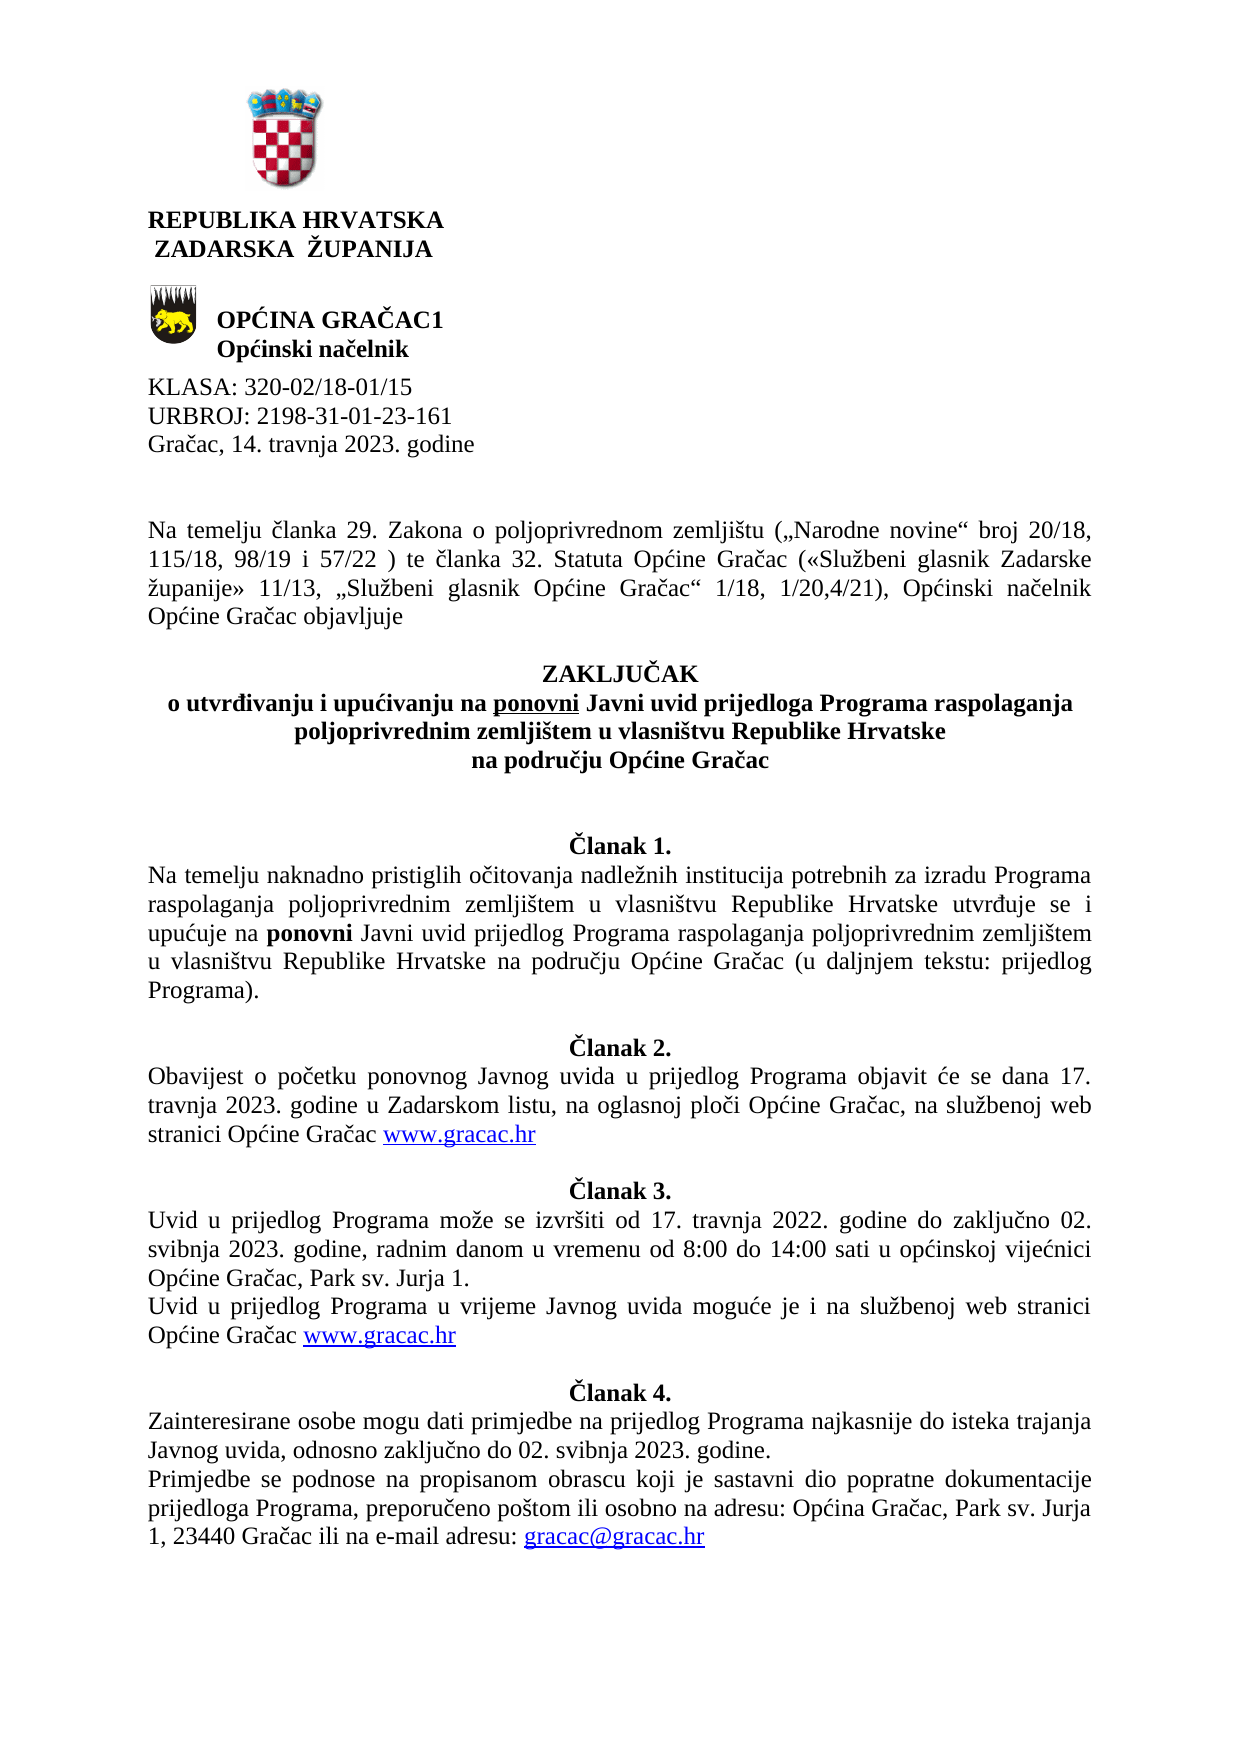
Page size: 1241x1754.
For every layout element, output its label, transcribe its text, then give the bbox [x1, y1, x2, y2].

text Članak 2. [148, 1033, 1093, 1061]
text Obavijest o početku ponovnog Javnog uvida u prijedlog Programa objavit će se dana 17. travnja 2023. godine u Zadarskom listu, na oglasnoj ploči Općine Gračac, na službenoj web stranici Općine Gračac www.gracac.hr [148, 1061, 1093, 1148]
text Uvid u prijedlog Programa može se izvršiti od 17. travnja 2022. godine do zaključno 02. svibnja 2023. godine, radnim danom u vremenu od 8:00 do 14:00 sati u općinskoj vijećnici Općine Gračac, Park sv. Jurja 1. [148, 1205, 1093, 1291]
text URBROJ: 2198-31-01-23-161 [148, 401, 1093, 429]
text Zainteresirane osobe mogu dati primjedbe na prijedlog Programa najkasnije do isteka trajanja Javnog uvida, odnosno zaključno do 02. svibnja 2023. godine. [148, 1406, 1093, 1464]
text KLASA: 320-02/18-01/15 [148, 372, 1093, 401]
text Gračac, 14. travnja 2023. godine [148, 429, 1093, 458]
text Na temelju naknadno pristiglih očitovanja nadležnih institucija potrebnih za izradu Programa raspolaganja poljoprivrednim zemljištem u vlasništvu Republike Hrvatske utvrđuje se i upućuje na ponovni Javni uvid prijedlog Programa raspolaganja poljoprivrednim zemljištem u vlasništvu Republike Hrvatske na području Općine Gračac (u daljnjem tekstu: prijedlog Programa). [148, 860, 1093, 1004]
text OPĆINA GRAČAC [194, 305, 1093, 334]
text Članak 1. [148, 831, 1093, 860]
text Uvid u prijedlog Programa u vrijeme Javnog uvida moguće je i na službenoj web stranici Općine Gračac www.gracac.hr [148, 1291, 1093, 1349]
text ZAKLJUČAK [148, 659, 1093, 688]
text na području Općine Gračac [148, 745, 1093, 774]
text o utvrđivanju i upućivanju na ponovni Javni uvid prijedloga Programa raspolaganja poljoprivrednim zemljištem u vlasništvu Republike Hrvatske [148, 688, 1093, 745]
text Općinski načelnik [148, 334, 1093, 362]
text ZADARSKA ŽUPANIJA [148, 234, 1093, 263]
picture [244, 86, 325, 191]
text Primjedbe se podnose na propisanom obrascu koji je sastavni dio popratne dokumentacije prijedloga Programa, preporučeno poštom ili osobno na adresu: Općina Gračac, Park sv. Jurja 1, 23440 Gračac ili na e-mail adresu: gracac@gracac.hr [148, 1464, 1093, 1550]
text Članak 4. [148, 1378, 1093, 1406]
text Na temelju članka 29. Zakona o poljoprivrednom zemljištu („Narodne novine“ broj 20/18, 115/18, 98/19 i 57/22 ) te članka 32. Statuta Općine Gračac («Službeni glasnik Zadarske županije» 11/13, „Službeni glasnik Općine Gračac“ 1/18, 1/20,4/21), Općinski načelnik Općine Gračac objavljuje [148, 515, 1093, 630]
text REPUBLIKA HRVATSKA [148, 205, 1093, 234]
text Članak 3. [148, 1176, 1093, 1205]
